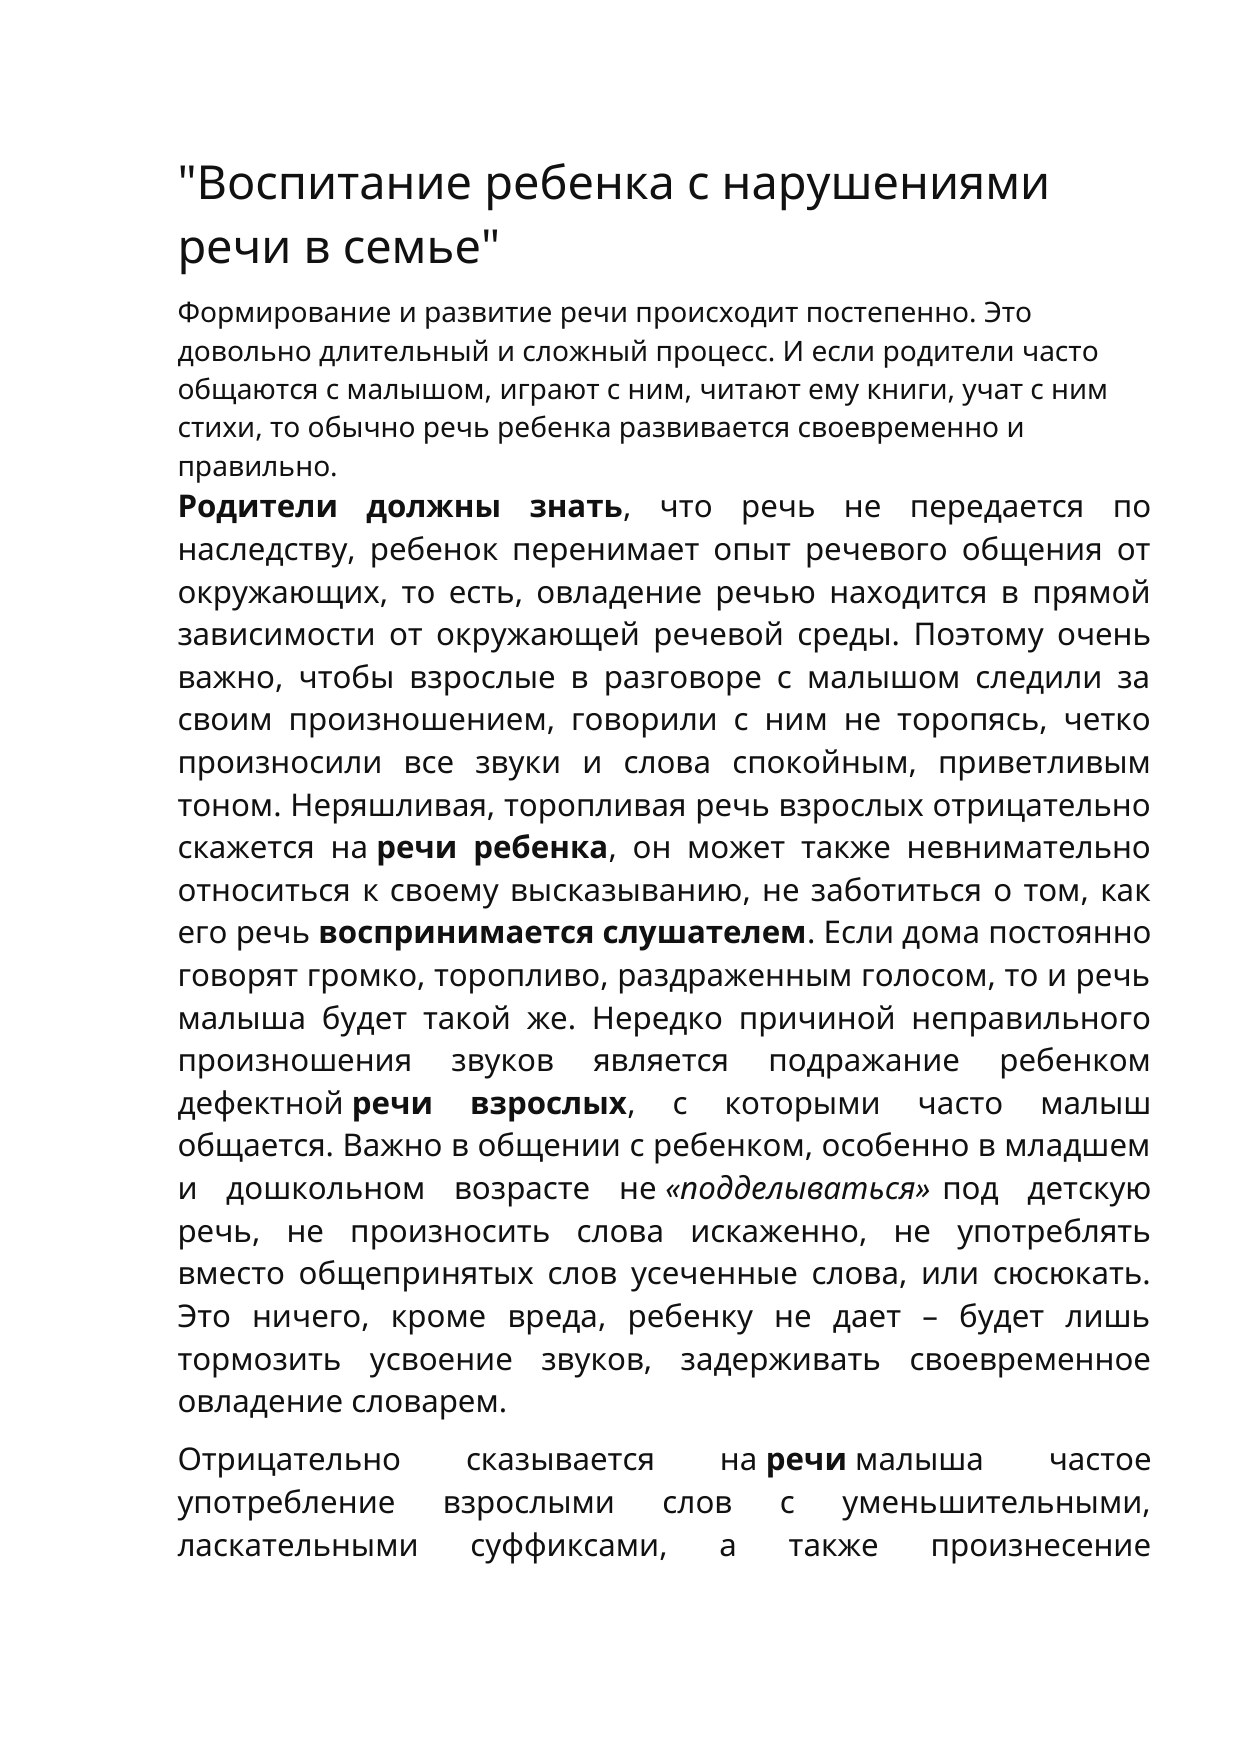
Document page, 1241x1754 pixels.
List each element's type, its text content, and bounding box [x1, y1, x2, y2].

text "Воспитание ребенка с нарушениями речи в семье" [177, 149, 1152, 277]
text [177, 1437, 1152, 1565]
text Родители должны знать, что речь не передается по наследству, ребенок перенимает опыт речевого общения от окружающих, то есть, овладение речью находится в прямой зависимости от окружающей речевой среды. Поэтому очень важно, чтобы взрослые в разговоре с малышом следили за своим произношением, говорили с ним не торопясь, четко произносили все звуки и слова спокойным, приветливым тоном. Неряшливая, торопливая речь взрослых отрицательно скажется на речи ребенка, он может также невнимательно относиться к своему высказыванию, не заботиться о том, как его речь воспринимается слушателем. Если дома постоянно говорят громко, торопливо, раздраженным голосом, то и речь малыша будет такой же. Нередко причиной неправильного произношения звуков является подражание ребенком дефектной речи взрослых, с которыми часто малыш общается. Важно в общении с ребенком, особенно в младшем и дошкольном возрасте не «подделываться» под детскую речь, не произносить слова искаженно, не употреблять вместо общепринятых слов усеченные слова, или сюсюкать. Это ничего, кроме вреда, ребенку не дает – будет лишь тормозить усвоение звуков, задерживать своевременное овладение словарем. [177, 484, 1152, 1422]
text Формирование и развитие речи происходит постепенно. Это довольно длительный и сложный процесс. И если родители часто общаются с малышом, играют с ним, читают ему книги, учат с ним стихи, то обычно речь ребенка развивается своевременно и правильно. [177, 293, 1152, 484]
